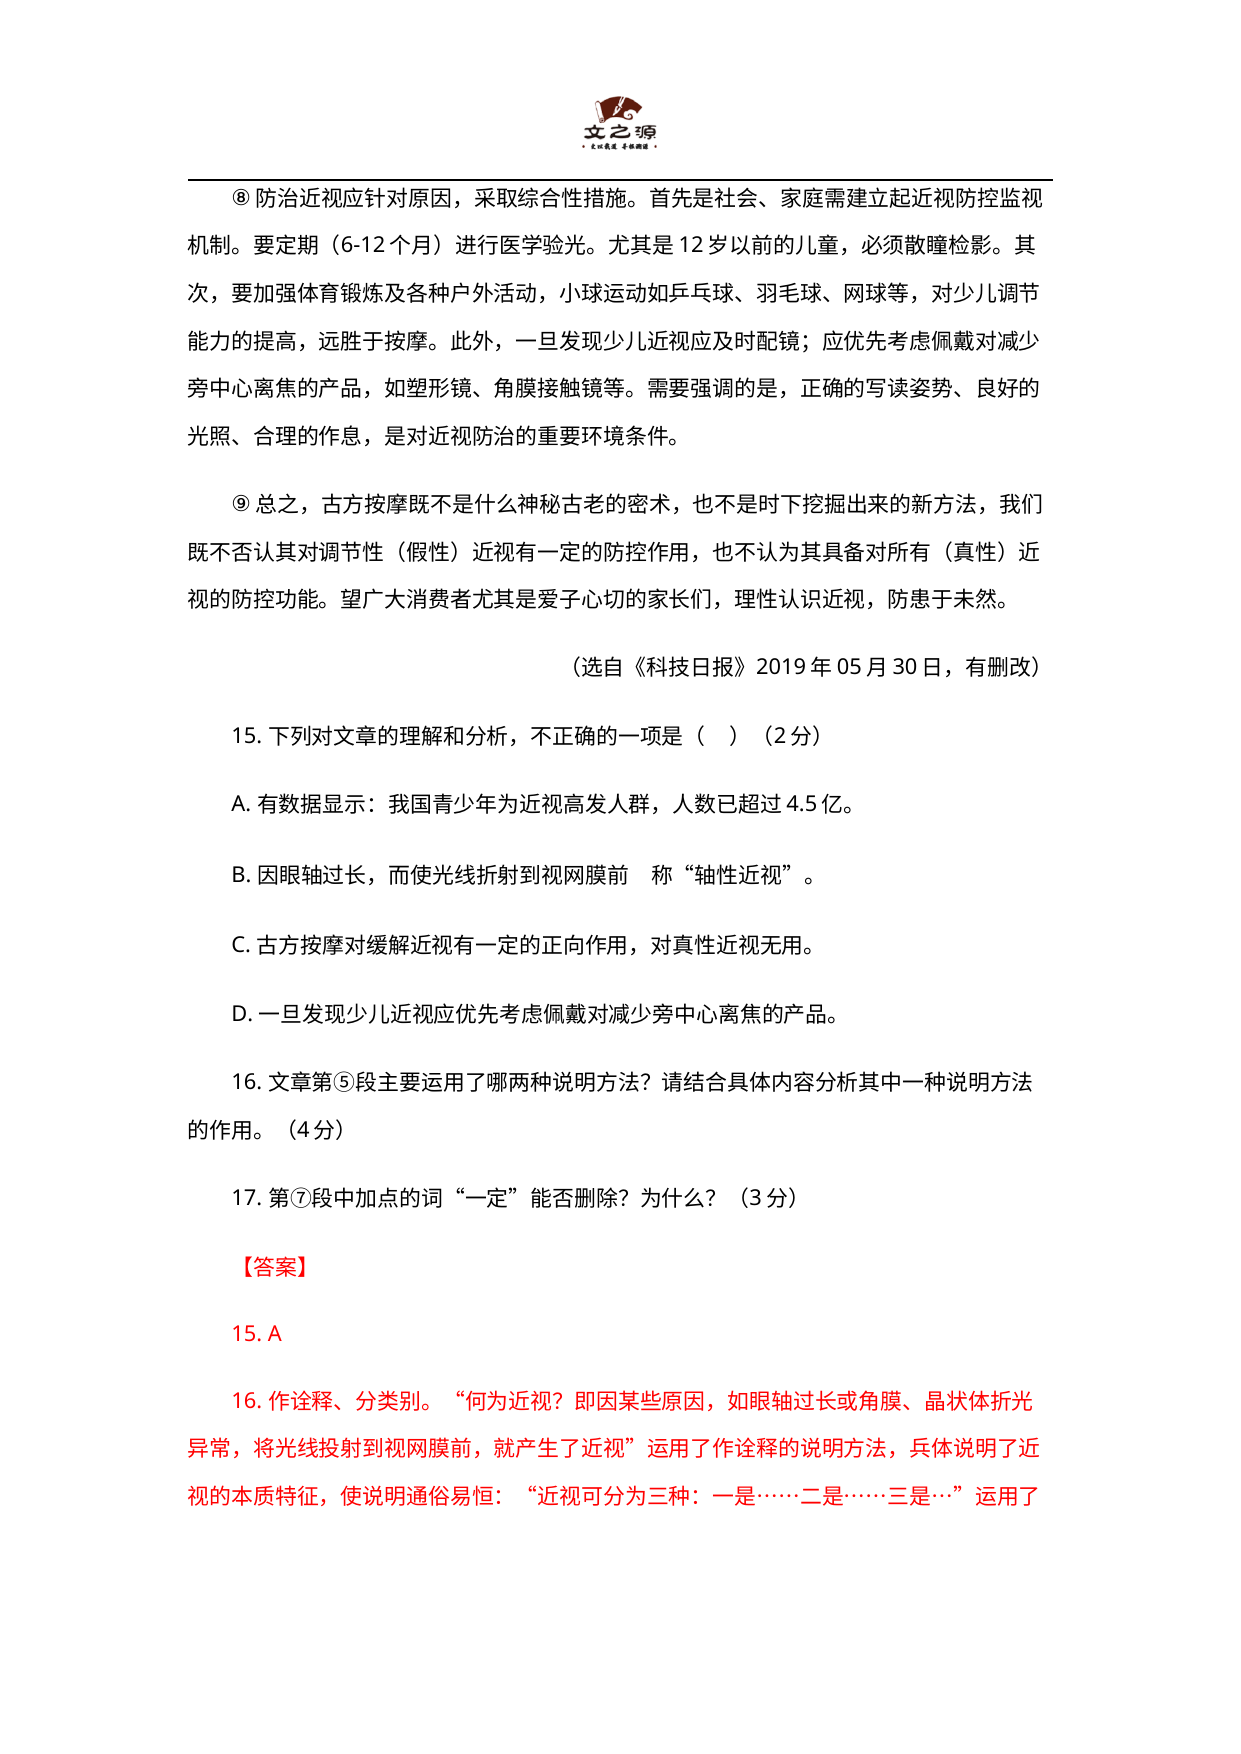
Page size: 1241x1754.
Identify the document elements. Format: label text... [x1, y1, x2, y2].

text A. 有数据显示：我国青少年为近视高发人群，人数已超过4.5亿。 [187, 787, 1053, 819]
text 16. 文章第⑤段主要运用了哪两种说明方法？请结合具体内容分析其中一种说明方法的作用。（4分） [187, 1065, 1053, 1145]
text C. 古方按摩对缓解近视有一定的正向作用，对真性近视无用。 [187, 928, 1053, 960]
text 【答案】 [187, 1250, 1053, 1281]
text 15. 下列对文章的理解和分析，不正确的一项是（ ）（2分） [187, 719, 1053, 751]
text 17. 第⑦段中加点的词“一定”能否删除？为什么？（3分） [187, 1181, 1053, 1213]
text B. 因眼轴过长，而使光线折射到视网膜前称“轴性近视”。 [187, 856, 1053, 892]
text ⑧防治近视应针对原因，采取综合性措施。首先是社会、家庭需建立起近视防控监视机制。要定期（6-12个月）进行医学验光。尤其是12岁以前的儿童，必须散瞳检影。其次，要加强体育锻炼及各种户外活动，小球运动如乒乓球、羽毛球、网球等，对少儿调节能力的提高，远胜于按摩。此外，一旦发现少儿近视应及时配镜；应优先考虑佩戴对减少旁中心离焦的产品，如塑形镜、角膜接触镜等。需要强调的是，正确的写读姿势、良好的光照、合理的作息，是对近视防治的重要环境条件。 [187, 181, 1053, 450]
text （选自《科技日报》2019年05月30日，有删改） [187, 650, 1053, 682]
picture [543, 73, 698, 178]
text 15. A [187, 1318, 1053, 1348]
text D. 一旦发现少儿近视应优先考虑佩戴对减少旁中心离焦的产品。 [187, 997, 1053, 1029]
text ⑨总之，古方按摩既不是什么神秘古老的密术，也不是时下挖掘出来的新方法，我们既不否认其对调节性（假性）近视有一定的防控作用，也不认为其具备对所有（真性）近视的防控功能。望广大消费者尤其是爱子心切的家长们，理性认识近视，防患于未然。 [187, 487, 1053, 614]
